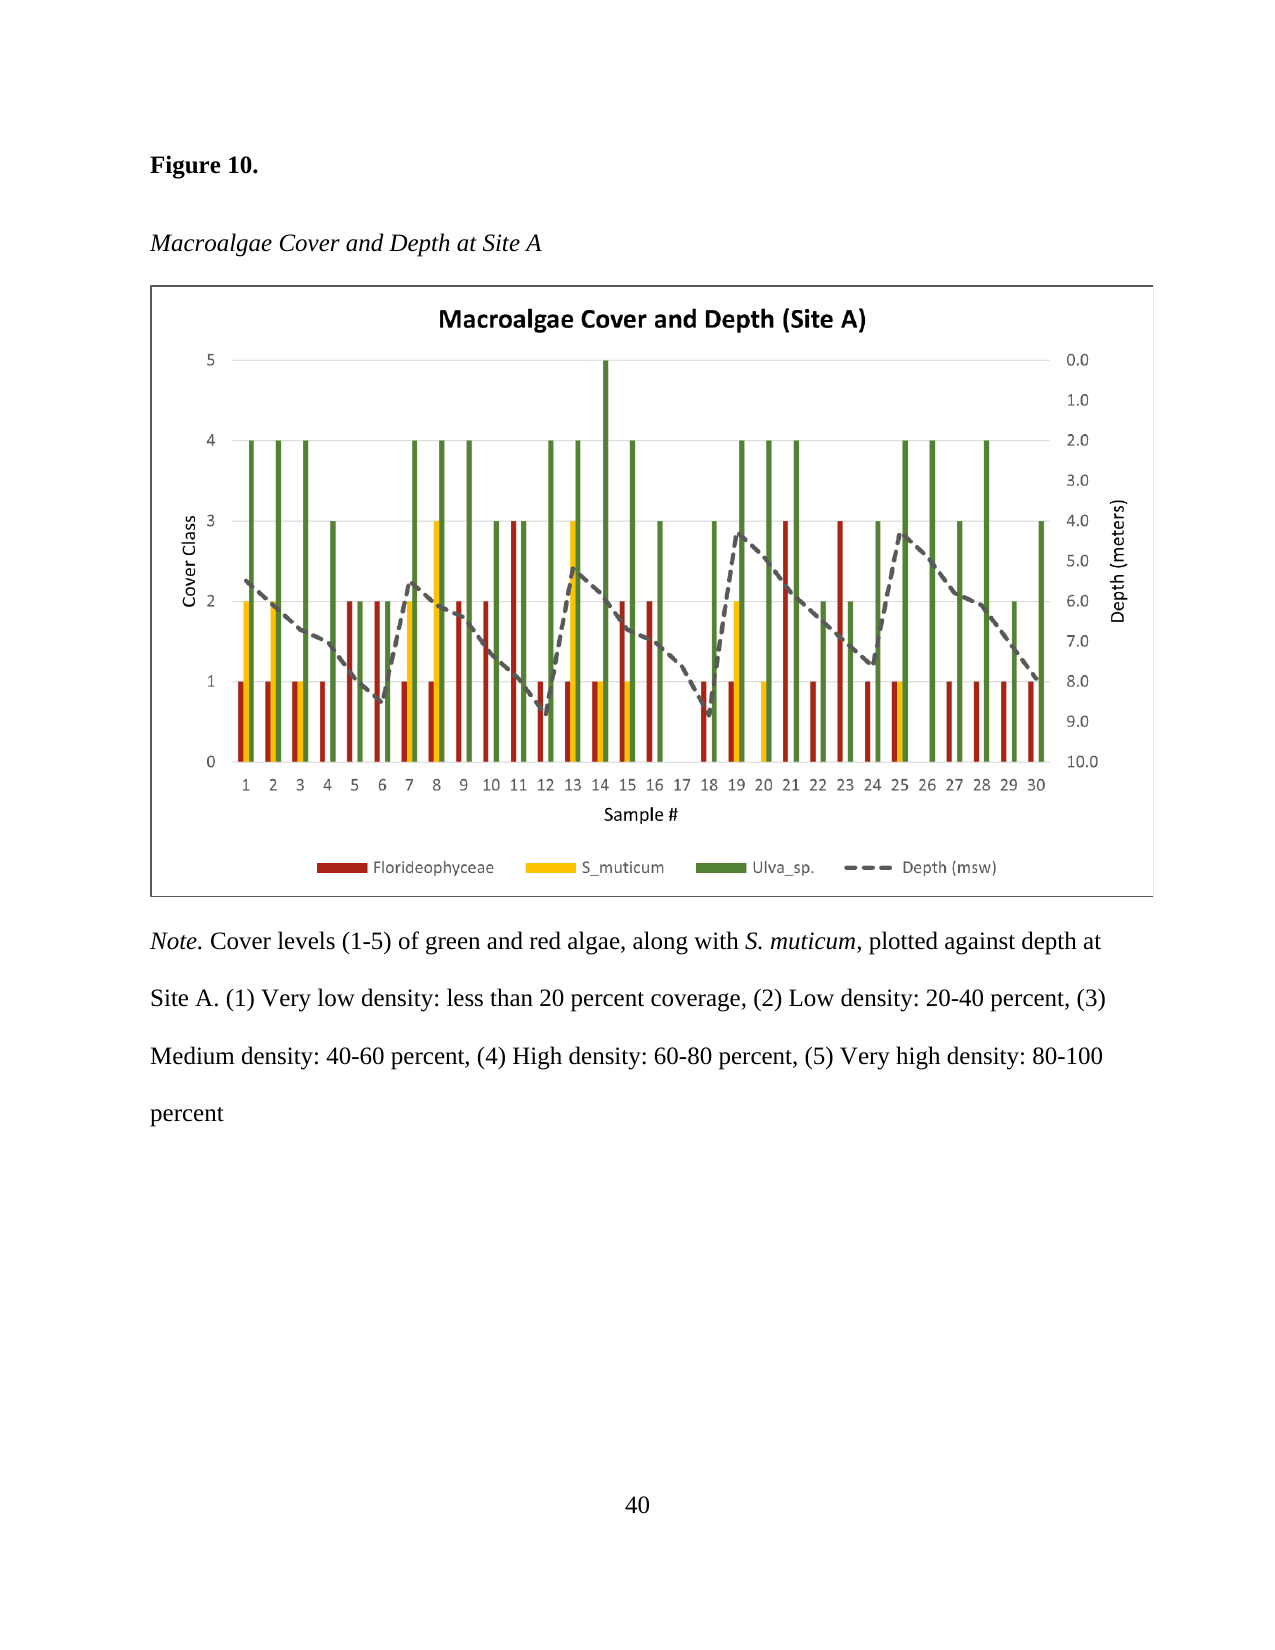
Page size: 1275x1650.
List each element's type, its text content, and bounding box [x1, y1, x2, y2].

text Macroalgae Cover and Depth at Site A [150, 228, 1125, 257]
picture [150, 285, 1154, 897]
text Note. Cover levels (1-5) of green and red algae, along with S. muticum, plotted against depth at Site A. (1) Very low density: less than 20 percent coverage, (2) Low density: 20-40 percent, (3) Medium density: 40-60 percent, (4) High density: 60-80 percent, (5) Very high density: 80-100 percent [150, 926, 1125, 1127]
text Figure 10. Macroalgae Cover and Depth at Site A [150, 150, 1125, 179]
